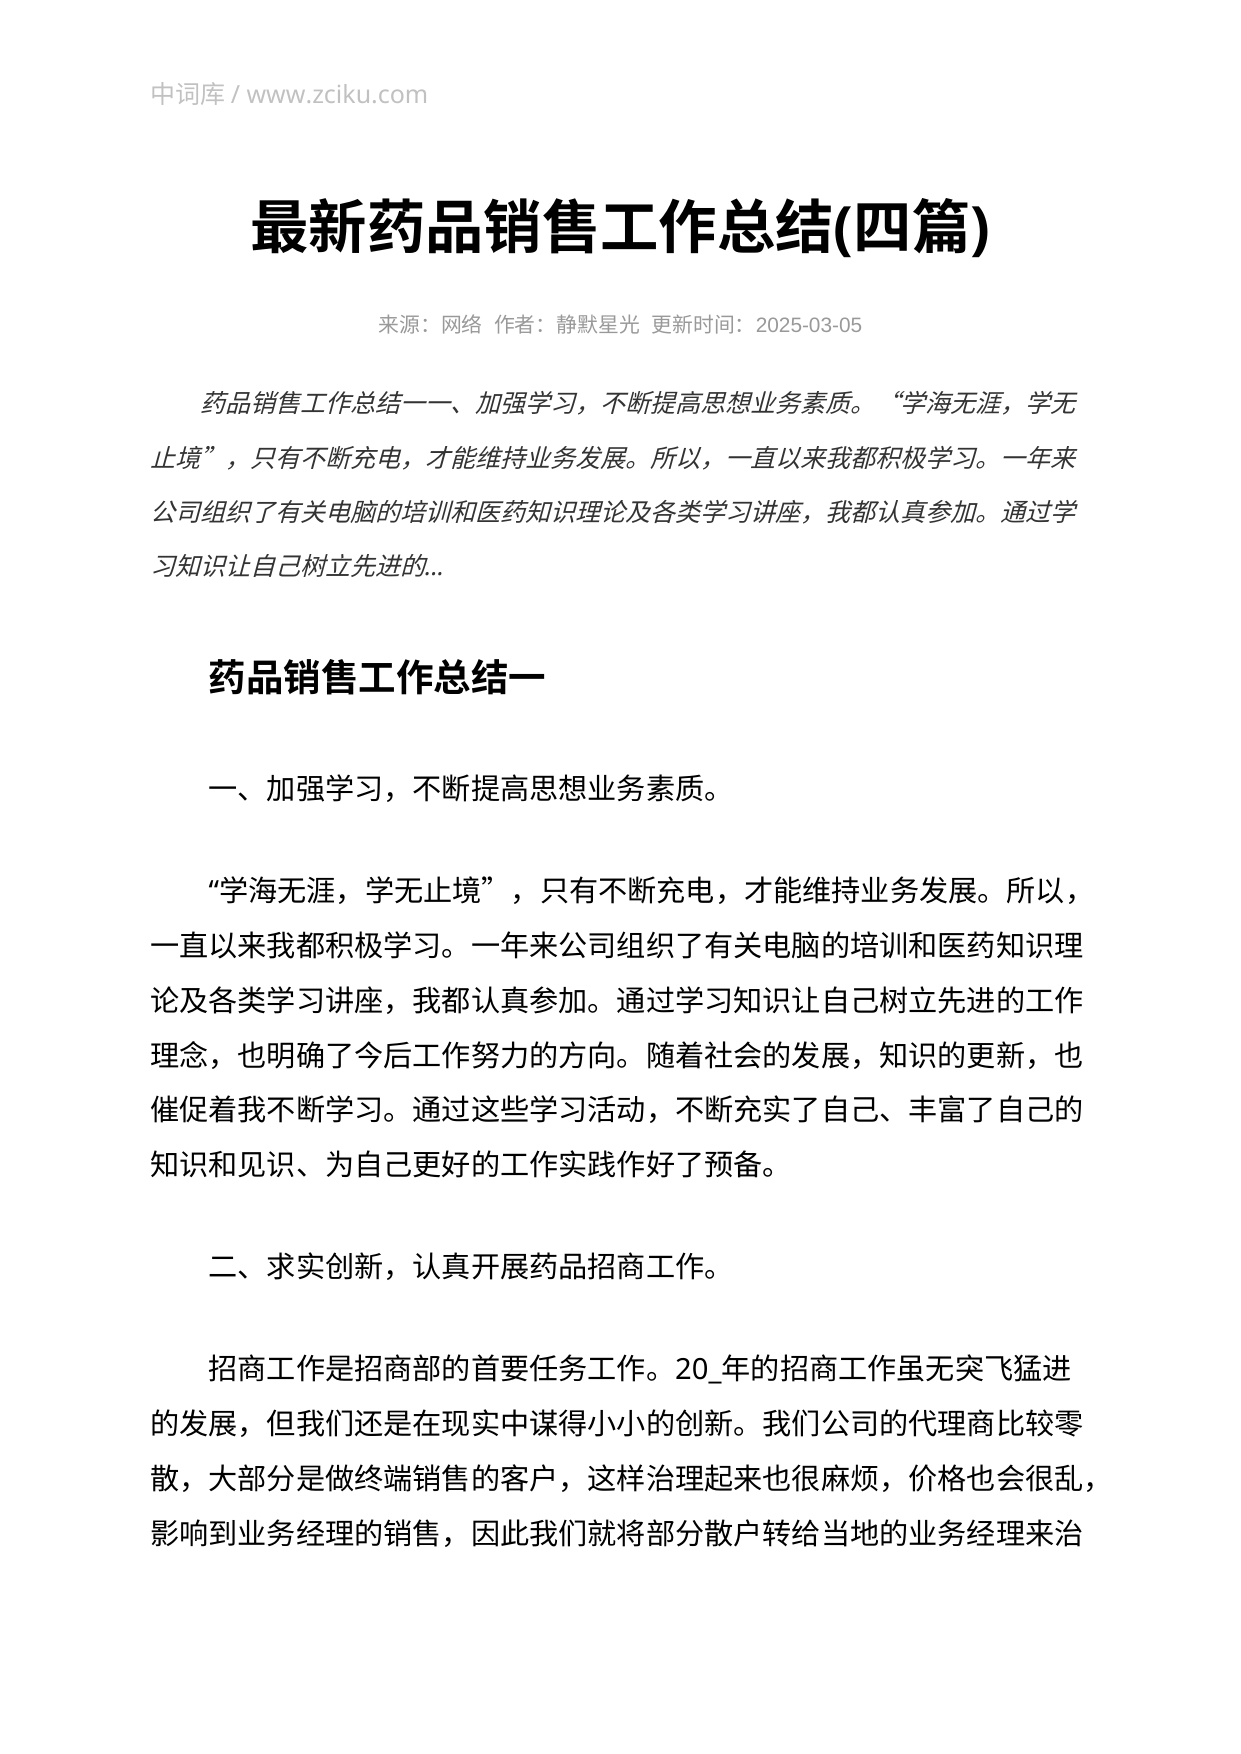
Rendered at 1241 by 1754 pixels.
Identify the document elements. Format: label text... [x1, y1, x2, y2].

text 二、求实创新，认真开展药品招商工作。 [150, 1244, 1090, 1286]
text “学海无涯，学无止境”，只有不断充电，才能维持业务发展。所以，一直以来我都积极学习。一年来公司组织了有关电脑的培训和医药知识理论及各类学习讲座，我都认真参加。通过学习知识让自己树立先进的工作理念，也明确了今后工作努力的方向。随着社会的发展，知识的更新，也催促着我不断学习。通过这些学习活动，不断充实了自己、丰富了自己的知识和见识、为自己更好的工作实践作好了预备。 [150, 867, 1090, 1184]
text 来源：网络 作者：静默星光 更新时间：2025-03-05 [150, 313, 1090, 337]
text 一、加强学习，不断提高思想业务素质。 [150, 766, 1090, 808]
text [150, 1345, 1090, 1552]
text 药品销售工作总结一 [150, 648, 1090, 702]
text 药品销售工作总结一一、加强学习，不断提高思想业务素质。“学海无涯，学无止境”，只有不断充电，才能维持业务发展。所以，一直以来我都积极学习。一年来公司组织了有关电脑的培训和医药知识理论及各类学习讲座，我都认真参加。通过学习知识让自己树立先进的... [150, 384, 1090, 583]
subtitle 最新药品销售工作总结(四篇) [150, 181, 1090, 266]
